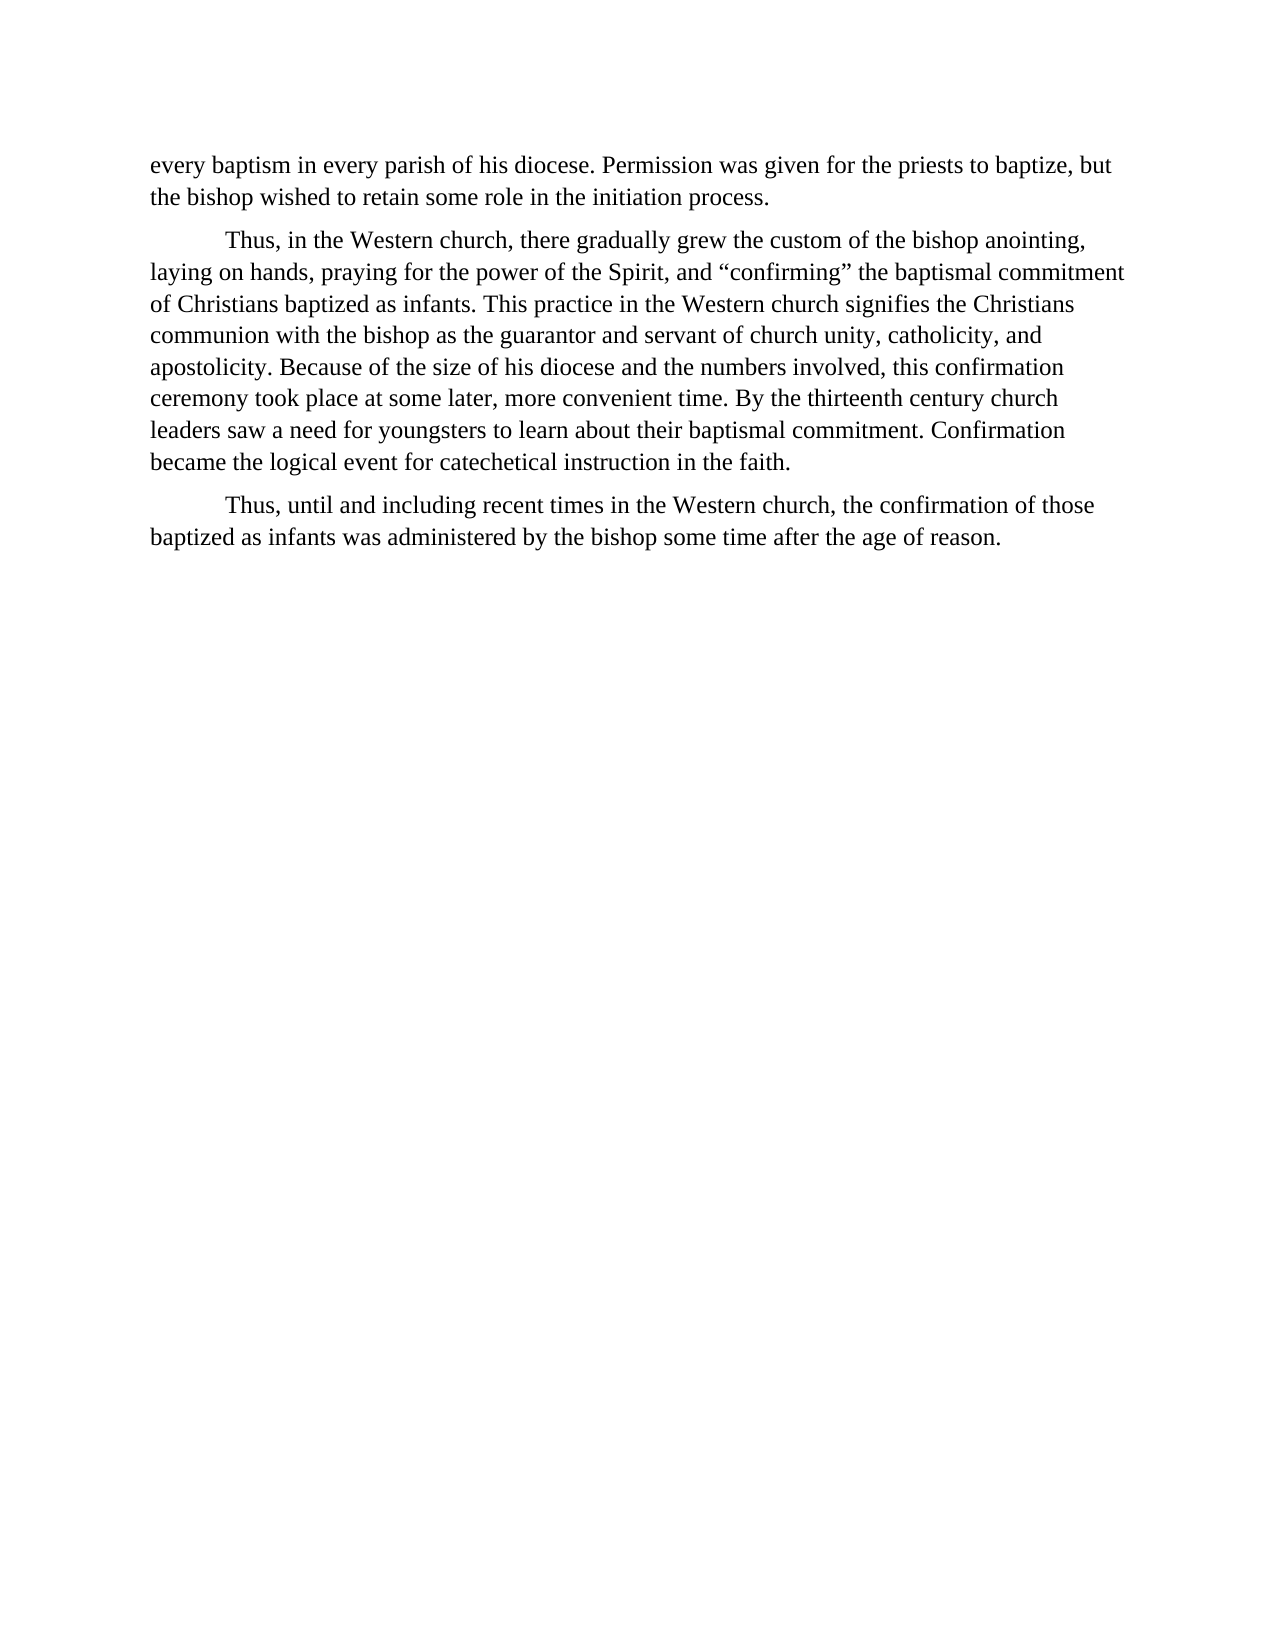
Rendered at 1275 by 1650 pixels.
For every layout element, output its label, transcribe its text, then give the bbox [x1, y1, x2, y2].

text Thus, in the Western church, there gradually grew the custom of the bishop anointing, laying on hands, praying for the power of the Spirit, and “confirming” the baptismal commitment of Christians baptized as infants. This practice in the Western church signifies the Christians communion with the bishop as the guarantor and servant of church unity, catholicity, and apostolicity. Because of the size of his diocese and the numbers involved, this confirmation ceremony took place at some later, more convenient time. By the thirteenth century church leaders saw a need for youngsters to learn about their baptismal commitment. Confirmation became the logical event for catechetical instruction in the faith. [150, 226, 1125, 475]
text Thus, until and including recent times in the Western church, the confirmation of those baptized as infants was administered by the bishop some time after the age of reason. [150, 491, 1125, 551]
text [150, 150, 1125, 210]
